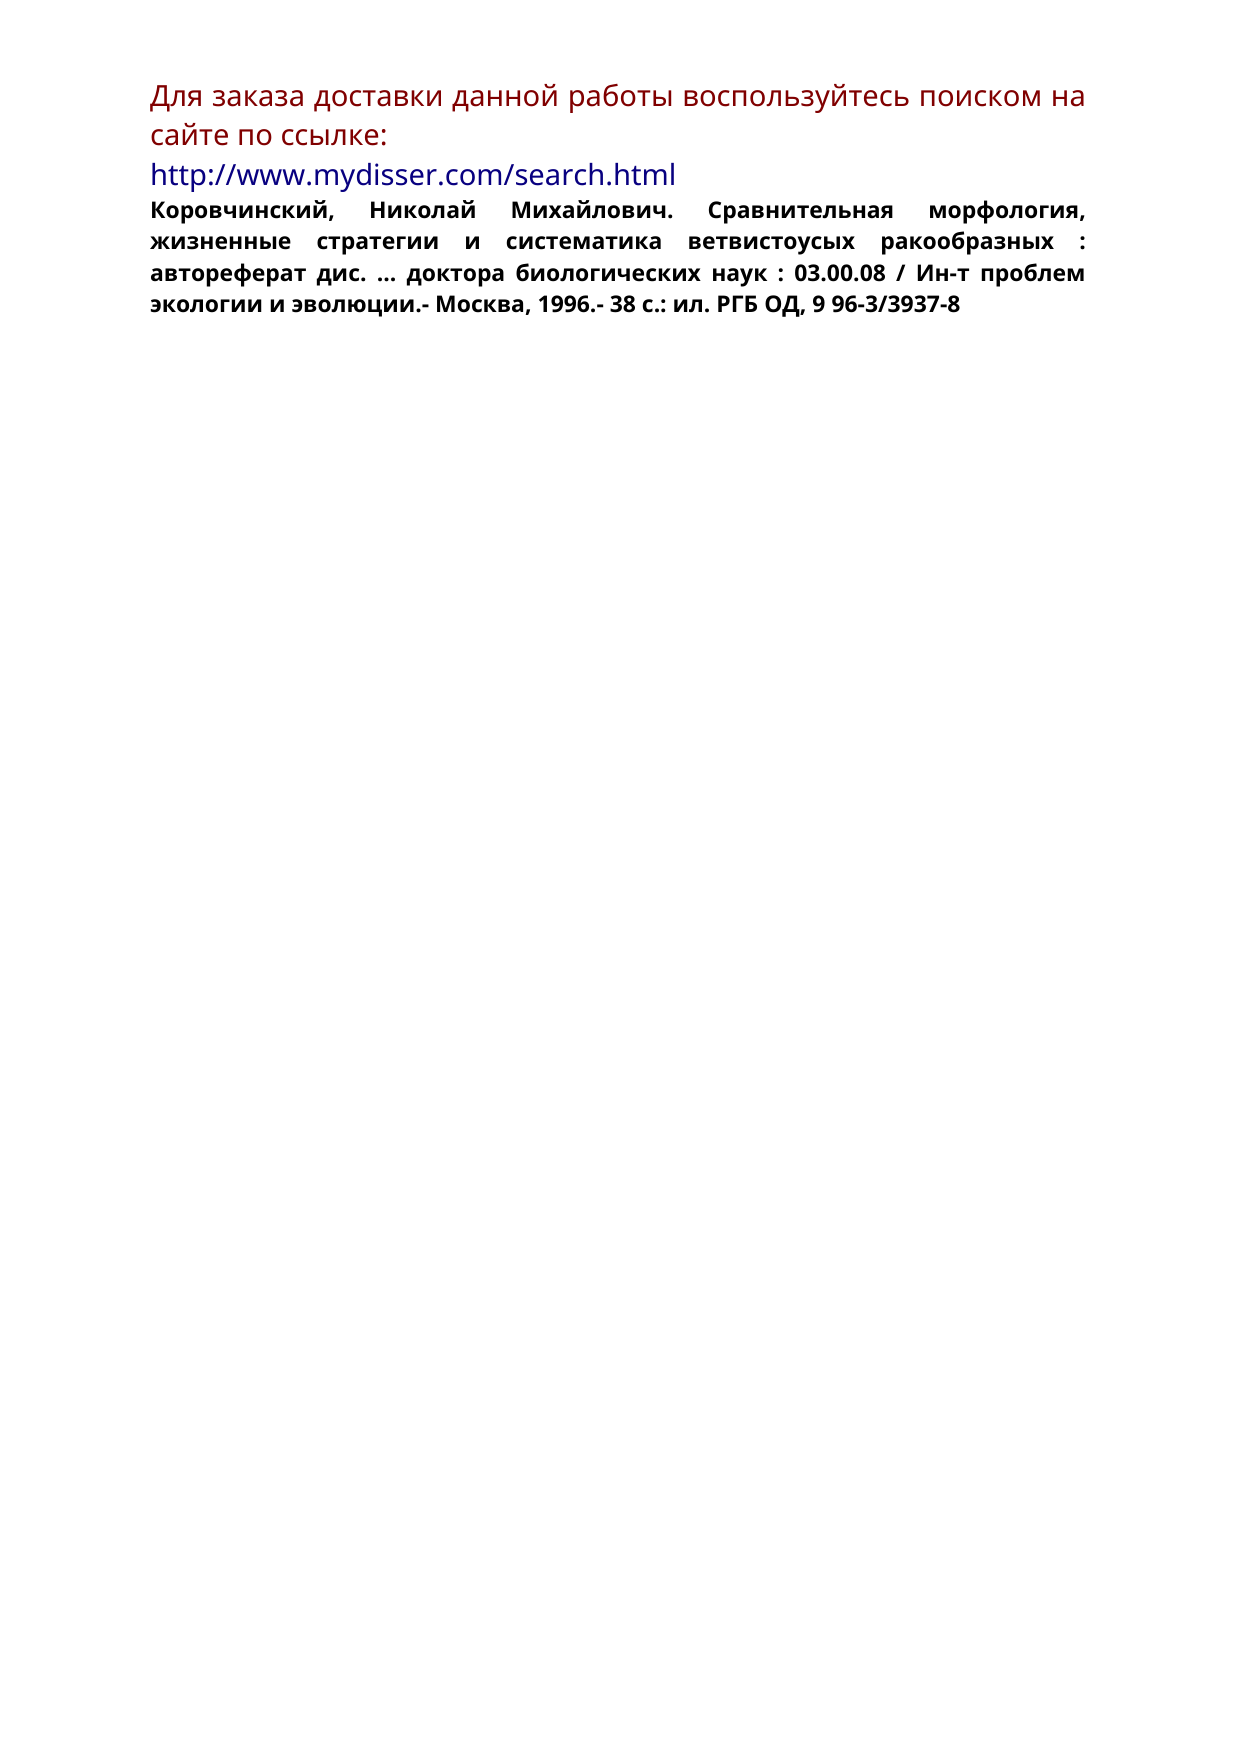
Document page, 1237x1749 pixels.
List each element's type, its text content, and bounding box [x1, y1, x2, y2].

text Коровчинский, Николай Михайлович. Сравнительная морфология, жизненные стратегии и систематика ветвистоусых ракообразных : автореферат дис. ... доктора биологических наук : 03.00.08 / Ин-т проблем экологии и эволюции.- Москва, 1996.- 38 с.: ил. РГБ ОД, 9 96-3/3937-8 [150, 194, 1086, 319]
